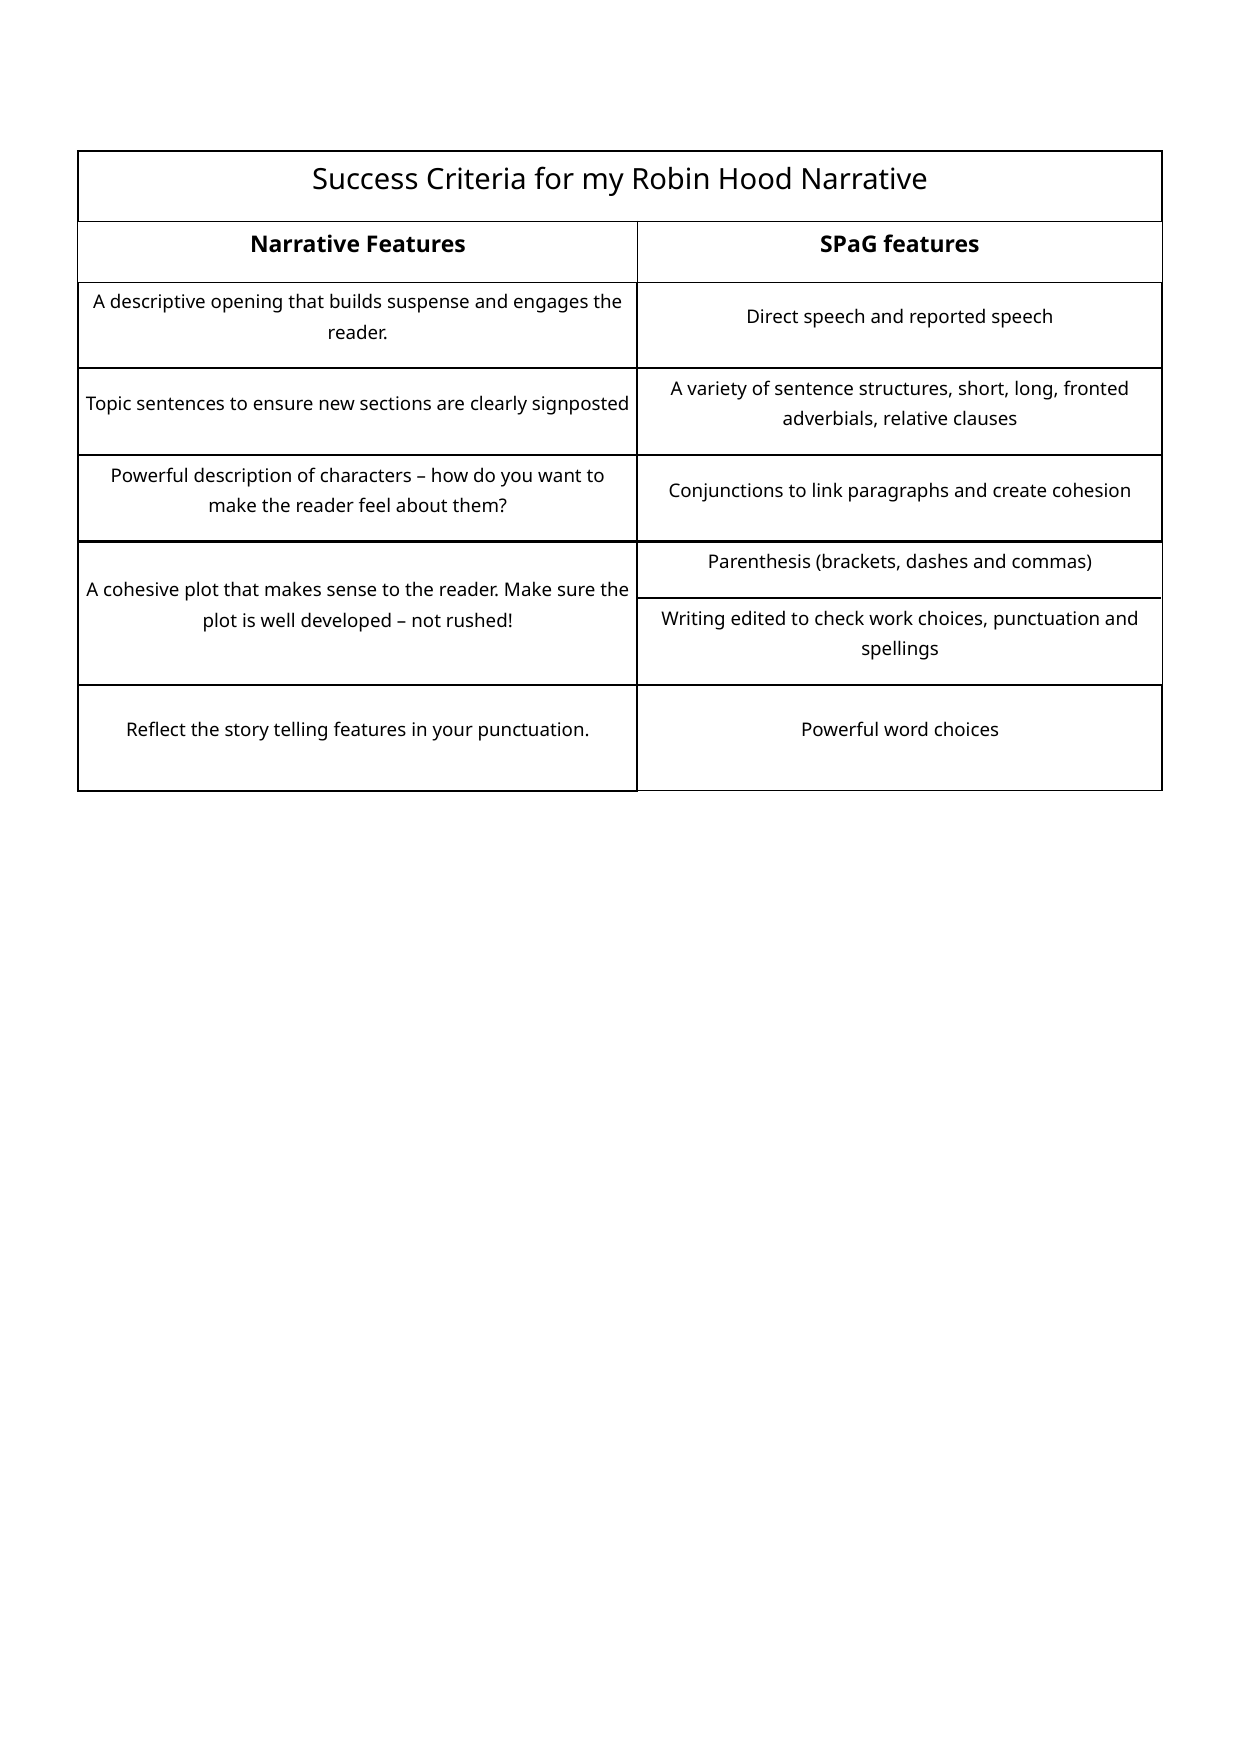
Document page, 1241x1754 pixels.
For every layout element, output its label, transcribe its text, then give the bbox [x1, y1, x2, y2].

table_cell Narrative Features [78, 222, 637, 282]
table_cell Topic sentences to ensure new sections are clearly signposted [79, 369, 636, 454]
table_cell A cohesive plot that makes sense to the reader. Make sure the plot is well developed – not rushed! [79, 543, 636, 683]
table_header Success Criteria for my Robin Hood Narrative [79, 152, 1161, 221]
table_cell Writing edited to check work choices, punctuation and spellings [638, 597, 1162, 683]
table_cell A descriptive opening that builds suspense and engages the reader. [79, 283, 636, 367]
table_cell Parenthesis (brackets, dashes and commas) [638, 543, 1162, 597]
table_cell Powerful description of characters – how do you want to make the reader feel about them? [79, 456, 636, 540]
table_cell Direct speech and reported speech [638, 283, 1161, 367]
table_cell Reflect the story telling features in your punctuation. [79, 686, 636, 790]
table_cell Conjunctions to link paragraphs and create cohesion [638, 456, 1161, 540]
table_cell Powerful word choices [638, 686, 1161, 790]
table_cell A variety of sentence structures, short, long, fronted adverbials, relative clauses [638, 369, 1161, 454]
table_cell SPaG features [638, 222, 1162, 282]
